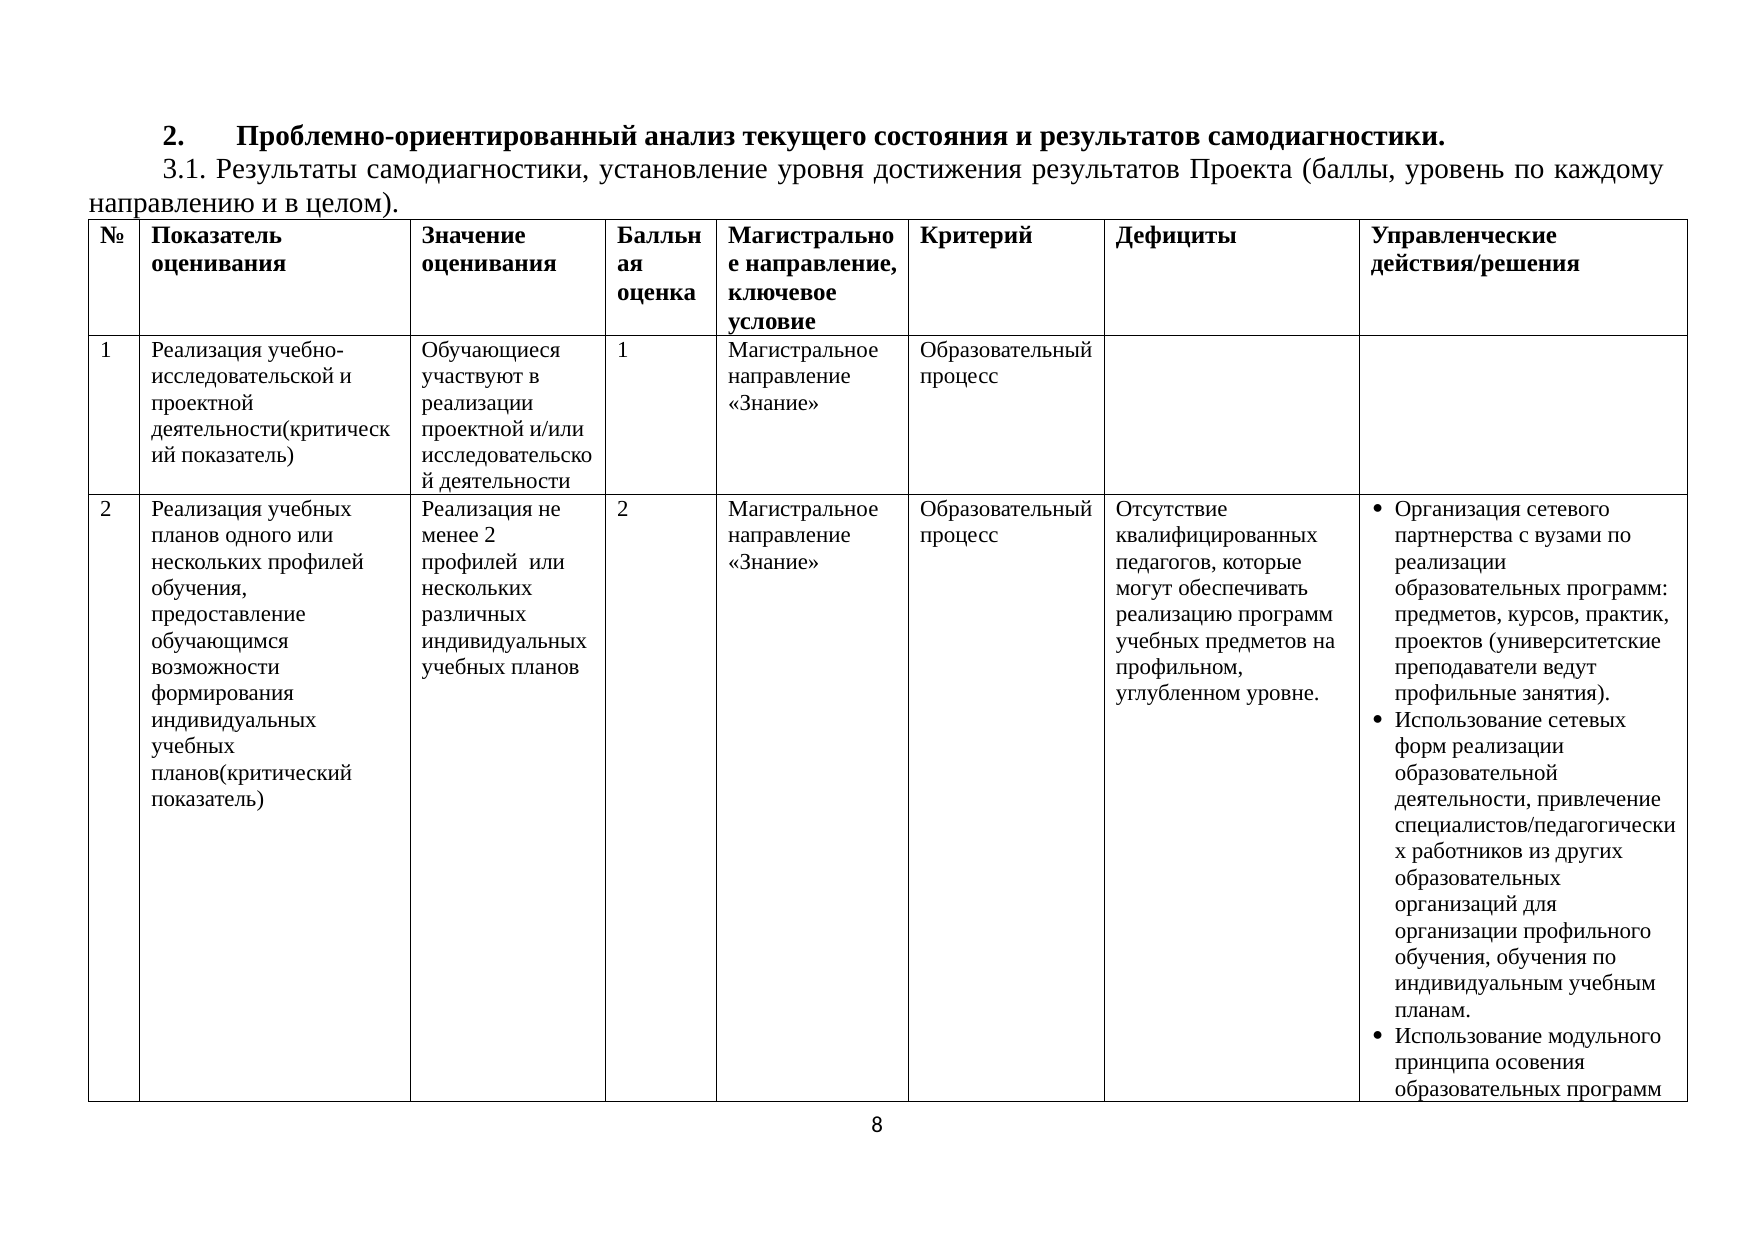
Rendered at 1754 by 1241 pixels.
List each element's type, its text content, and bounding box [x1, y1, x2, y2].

table_header Балльная оценка [606, 220, 716, 335]
table_cell [1105, 336, 1359, 494]
table_header № [89, 220, 139, 335]
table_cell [1360, 495, 1687, 1101]
list Проблемно-ориентированный анализ текущего состояния и результатов самодиагностики. [89, 118, 1665, 152]
table_header Магистральное направление, ключевое условие [717, 220, 908, 335]
table_header Критерий [909, 220, 1104, 335]
table_cell Магистральное направление «Знание» [717, 495, 908, 1101]
table_cell 2 [606, 495, 716, 1101]
table_cell 1 [89, 336, 139, 494]
table_cell 1 [606, 336, 716, 494]
table_header Показатель оценивания [140, 220, 410, 335]
text 3.1. Результаты самодиагностики, установление уровня достижения результатов Проекта (баллы, уровень по каждому направлению и в целом). [89, 152, 1665, 219]
table_cell [1360, 336, 1687, 494]
table_header Управленческие действия/решения [1360, 220, 1687, 335]
table_header Дефициты [1105, 220, 1359, 335]
table_cell 2 [89, 495, 139, 1101]
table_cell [140, 495, 410, 1101]
table_cell Реализация учебно-исследовательской и проектной деятельности(критический показатель) [140, 336, 410, 494]
table_header Значение оценивания [411, 220, 605, 335]
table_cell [1105, 495, 1359, 1101]
table_cell Магистральное направление «Знание» [717, 336, 908, 494]
table_cell Образовательный процесс [909, 336, 1104, 494]
table_cell Обучающиеся участвуют в реализации проектной и/или исследовательской деятельности [411, 336, 605, 494]
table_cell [411, 495, 605, 1101]
table_cell Образовательный процесс [909, 495, 1104, 1101]
